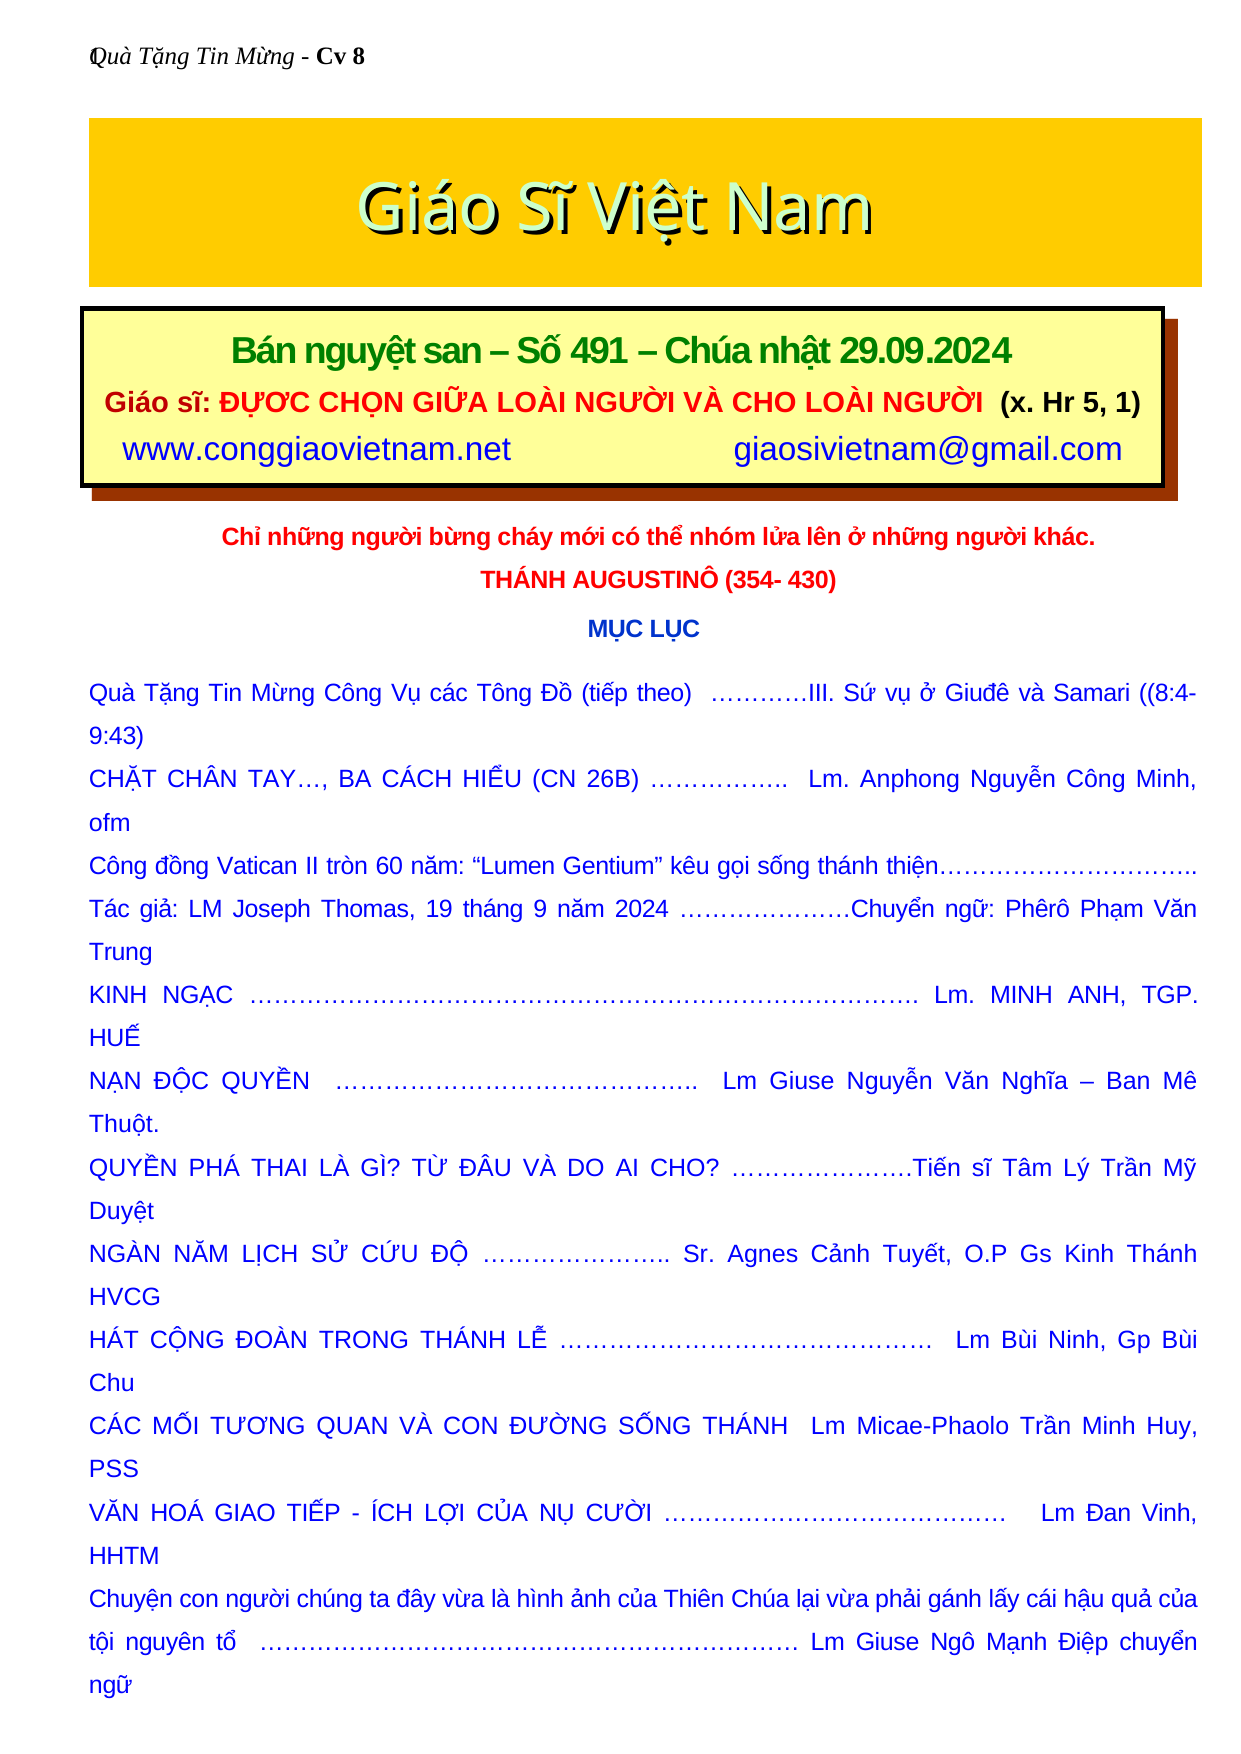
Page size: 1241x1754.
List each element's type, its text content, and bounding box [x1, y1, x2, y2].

text Chuyện con người chúng ta đây vừa là hình ảnh của Thiên Chúa lại vừa phải gánh lấy cái hậu quả của tội nguyên tổ ………………………………………………………… Lm Giuse Ngô Mạnh Điệp chuyển ngữ [89, 1584, 1199, 1699]
text Chỉ những người bừng cháy mới có thể nhóm lửa lên ở những người khác. [89, 522, 1199, 551]
subtitle NGÀN NĂM LỊCH SỬ CỨU ĐỘ ………………….. Sr. Agnes Cảnh Tuyết, O.P Gs Kinh Thánh HVCG [89, 1239, 1199, 1311]
text VĂN HOÁ GIAO TIẾP - ÍCH LỢI CỦA NỤ CƯỜI …………………………………… Lm Đan Vinh, HHTM [89, 1497, 1199, 1569]
subtitle CÁC MỐI TƯƠNG QUAN VÀ CON ĐƯỜNG SỐNG THÁNH Lm Micae-Phaolo Trần Minh Huy, PSS [89, 1411, 1199, 1483]
text Công đồng Vatican II tròn 60 năm: “Lumen Gentium” kêu gọi sống thánh thiện………………………….. Tác giả: LM Joseph Thomas, 19 tháng 9 năm 2024 …………………Chuyển ngữ: Phêrô Phạm Văn Trung [89, 851, 1199, 966]
text NẠN ĐỘC QUYỀN …………………………………….. Lm Giuse Nguyễn Văn Nghĩa – Ban Mê Thuột. [89, 1066, 1199, 1138]
text QUYỀN PHÁ THAI LÀ GÌ? TỪ ĐÂU VÀ DO AI CHO? ………………….Tiến sĩ Tâm Lý Trần Mỹ Duyệt [89, 1152, 1199, 1224]
text HÁT CỘNG ĐOÀN TRONG THÁNH LỄ ……………………………………… Lm Bùi Ninh, Gp Bùi Chu [89, 1325, 1199, 1397]
text THÁNH AUGUSTINÔ (354- 430) [89, 565, 1199, 594]
text Quà Tặng Tin Mừng Công Vụ các Tông Đồ (tiếp theo) …………III. Sứ vụ ở Giuđê và Samari ((8:4-9:43) [89, 678, 1199, 750]
text KINH NGẠC ………………………………………………………………………. Lm. MINH ANH, TGP. HUẾ [89, 980, 1199, 1052]
text CHẶT CHÂN TAY…, BA CÁCH HIỂU (CN 26B) …………….. Lm. Anphong Nguyễn Công Minh, ofm [89, 764, 1199, 836]
text MỤC LỤC [89, 614, 1199, 643]
